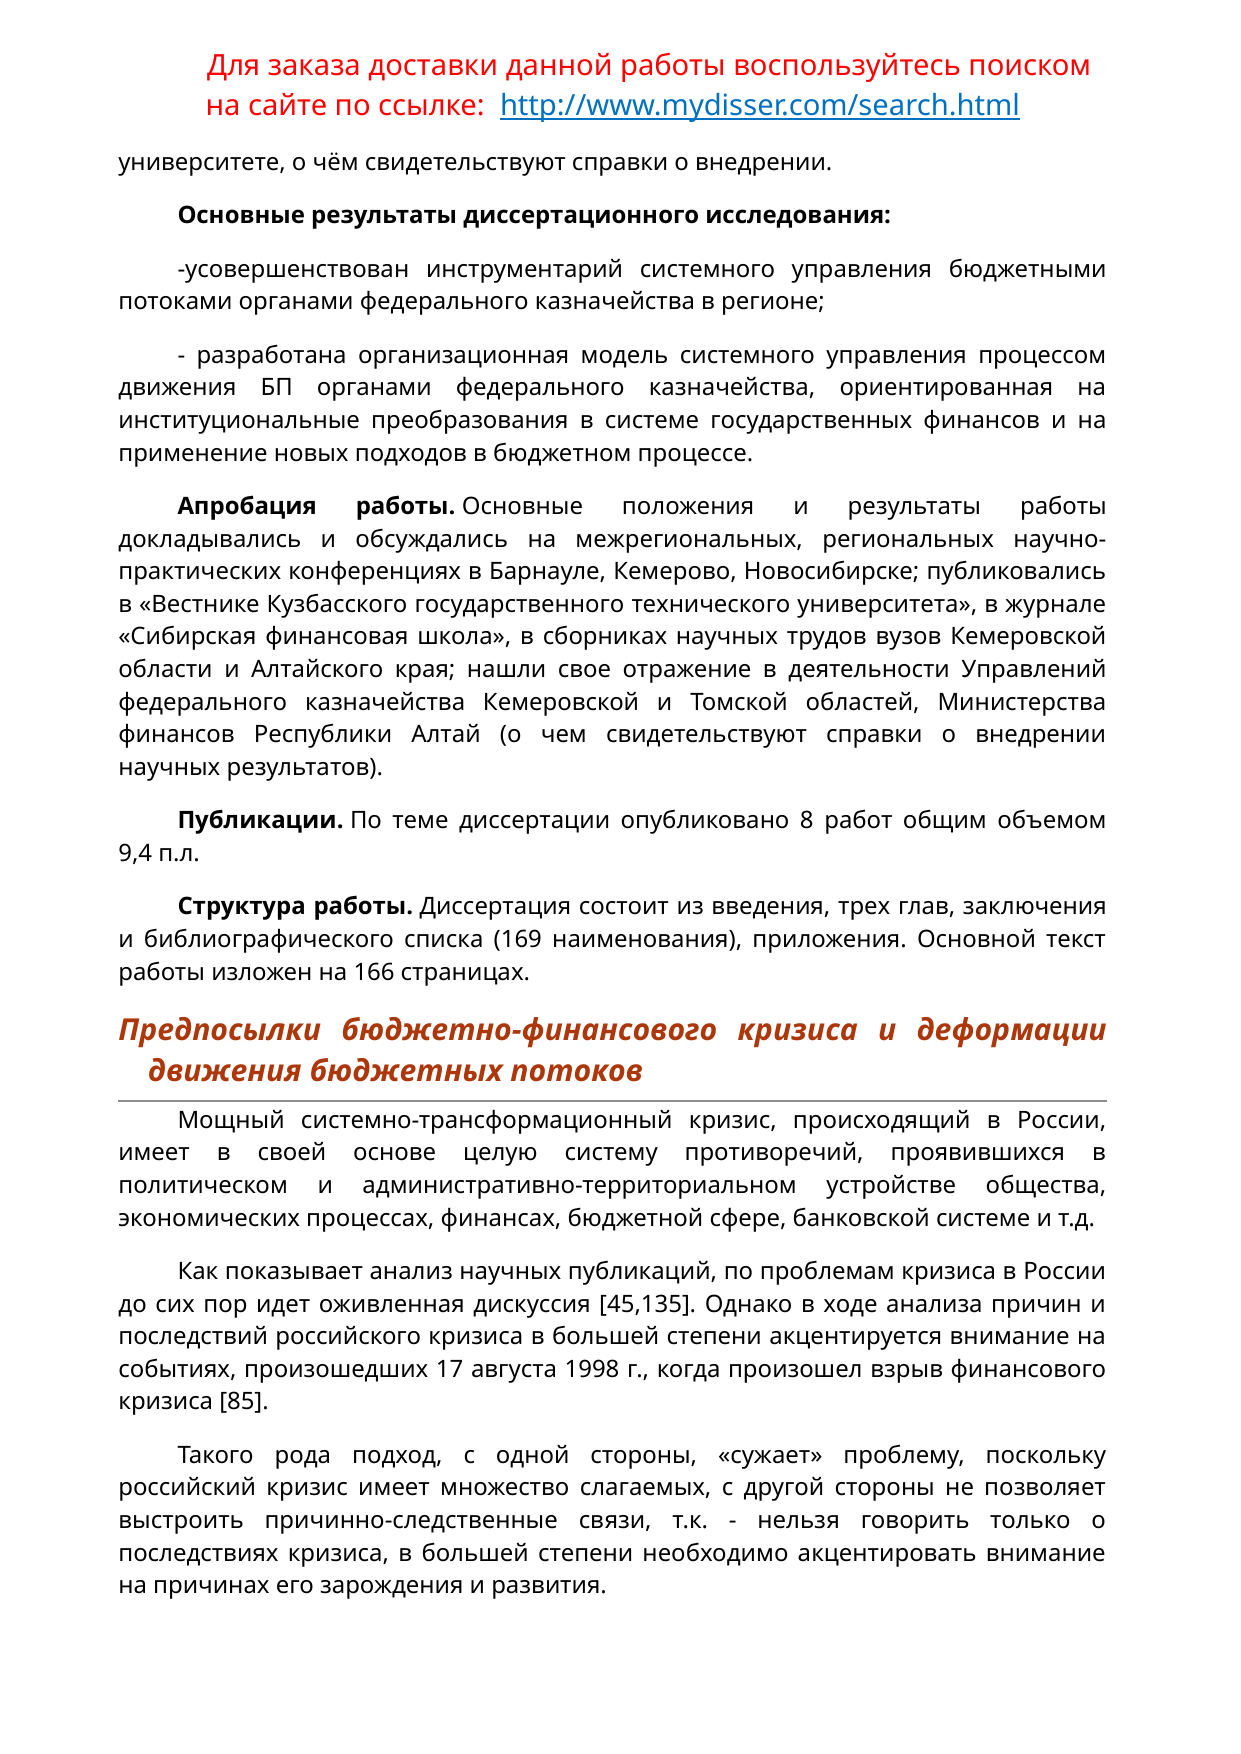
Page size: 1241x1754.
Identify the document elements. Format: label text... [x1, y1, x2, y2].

subtitle Предпосылки бюджетно-финансового кризиса и деформации движения бюджетных потоков [118, 1008, 1107, 1100]
